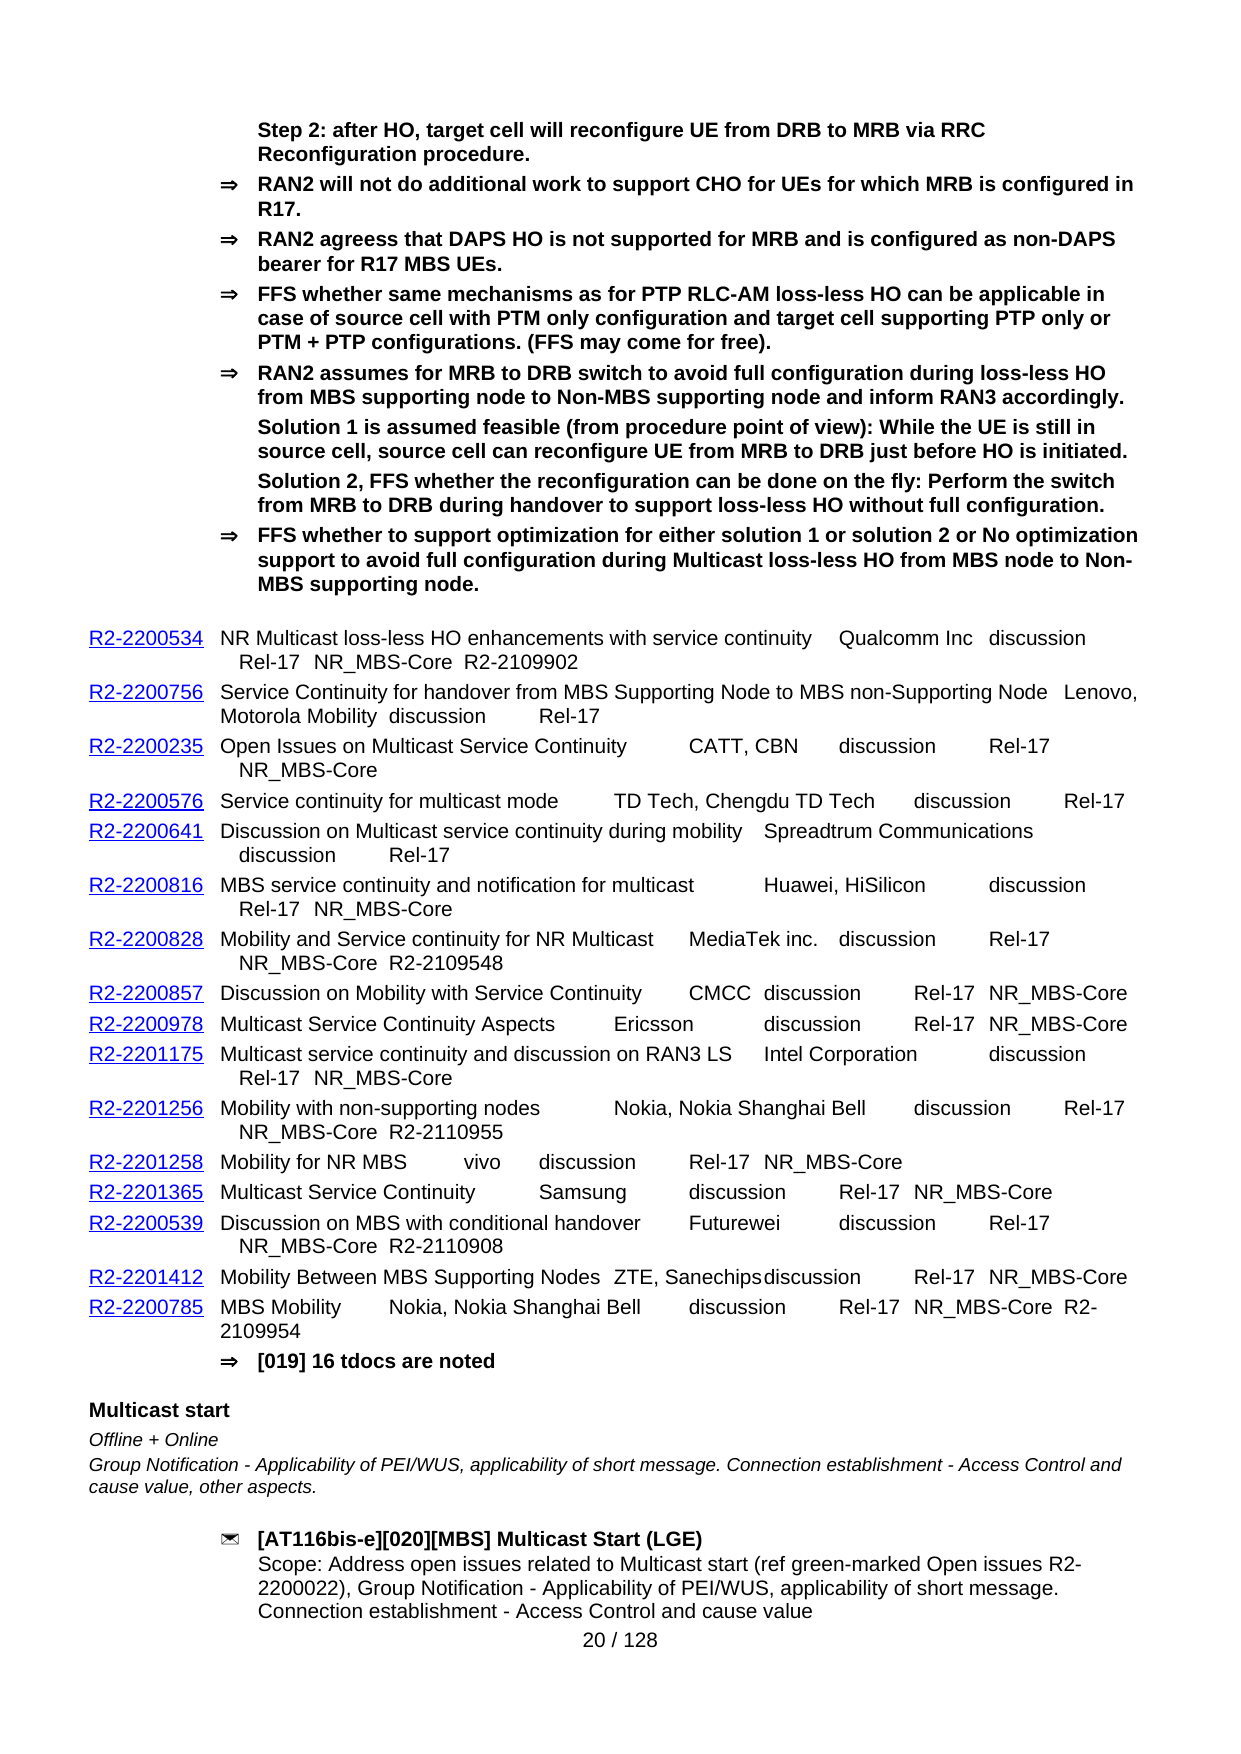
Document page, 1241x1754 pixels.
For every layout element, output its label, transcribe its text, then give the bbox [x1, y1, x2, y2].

title R2-2200756 Service Continuity for handover from MBS Supporting Node to MBS non-Supporting Node Lenovo, Motorola Mobility discussion Rel-17 [89, 680, 1152, 728]
title R2-2201258 Mobility for NR MBS vivo discussion Rel-17 NR_MBS-Core [89, 1150, 1152, 1174]
text Group Notification - Applicability of PEI/WUS, applicability of short message. Connection establishment - Access Control and cause value, other aspects. [89, 1454, 1152, 1497]
list Step 2: after HO, target cell will reconfigure UE from DRB to MRB via RRC Reconfiguration procedure. [257, 118, 1152, 166]
title R2-2201365 Multicast Service Continuity Samsung discussion Rel-17 NR_MBS-Core [89, 1180, 1152, 1204]
list Solution 1 is assumed feasible (from procedure point of view): While the UE is still in source cell, source cell can reconfigure UE from MRB to DRB just before HO is initiated. [257, 415, 1152, 463]
text FFS whether to support optimization for either solution 1 or solution 2 or No optimization support to avoid full configuration during Multicast loss-less HO from MBS node to Non-MBS supporting node. [220, 523, 1152, 596]
text RAN2 assumes for MRB to DRB switch to avoid full configuration during loss-less HO from MBS supporting node to Non-MBS supporting node and inform RAN3 accordingly. [220, 360, 1152, 409]
list Solution 2, FFS whether the reconfiguration can be done on the fly: Perform the switch from MRB to DRB during handover to support loss-less HO without full configuration. [257, 469, 1152, 517]
title R2-2200235 Open Issues on Multicast Service Continuity CATT, CBN discussion Rel-17 NR_MBS-Core [89, 734, 1152, 782]
text Offline + Online [89, 1428, 1152, 1450]
title R2-2201256 Mobility with non-supporting nodes Nokia, Nokia Shanghai Bell discussion Rel-17 NR_MBS-Core R2-2110955 [89, 1096, 1152, 1144]
text FFS whether same mechanisms as for PTP RLC-AM loss-less HO can be applicable in case of source cell with PTM only configuration and target cell supporting PTP only or PTM + PTP configurations. (FFS may come for free). [220, 282, 1152, 354]
title R2-2200828 Mobility and Service continuity for NR Multicast MediaTek inc. discussion Rel-17 NR_MBS-Core R2-2109548 [89, 927, 1152, 975]
text Multicast start [89, 1398, 1152, 1422]
title R2-2200785 MBS Mobility Nokia, Nokia Shanghai Bell discussion Rel-17 NR_MBS-Core R2-2109954 [89, 1295, 1152, 1343]
title R2-2200539 Discussion on MBS with conditional handover Futurewei discussion Rel-17 NR_MBS-Core R2-2110908 [89, 1210, 1152, 1258]
title R2-2200857 Discussion on Mobility with Service Continuity CMCC discussion Rel-17 NR_MBS-Core [89, 981, 1152, 1005]
title R2-2200978 Multicast Service Continuity Aspects Ericsson discussion Rel-17 NR_MBS-Core [89, 1011, 1152, 1035]
title R2-2201175 Multicast service continuity and discussion on RAN3 LS Intel Corporation discussion Rel-17 NR_MBS-Core [89, 1042, 1152, 1089]
text Scope: Address open issues related to Multicast start (ref green-marked Open issues R2-2200022), Group Notification - Applicability of PEI/WUS, applicability of short message. Connection establishment - Access Control and cause value [220, 1551, 1152, 1623]
title R2-2201412 Mobility Between MBS Supporting Nodes ZTE, Sanechips discussion Rel-17 NR_MBS-Core [89, 1264, 1152, 1288]
title R2-2200641 Discussion on Multicast service continuity during mobility Spreadtrum Communications discussion Rel-17 [89, 819, 1152, 867]
text RAN2 agreess that DAPS HO is not supported for MRB and is configured as non-DAPS bearer for R17 MBS UEs. [220, 227, 1152, 275]
text [AT116bis-e][020][MBS] Multicast Start (LGE) [220, 1527, 1152, 1551]
text [019] 16 tdocs are noted [220, 1349, 1152, 1373]
title R2-2200534 NR Multicast loss-less HO enhancements with service continuity Qualcomm Inc discussion Rel-17 NR_MBS-Core R2-2109902 [89, 626, 1152, 674]
title R2-2200576 Service continuity for multicast mode TD Tech, Chengdu TD Tech discussion Rel-17 [89, 788, 1152, 812]
text RAN2 will not do additional work to support CHO for UEs for which MRB is configured in R17. [220, 172, 1152, 221]
title R2-2200816 MBS service continuity and notification for multicast Huawei, HiSilicon discussion Rel-17 NR_MBS-Core [89, 873, 1152, 921]
